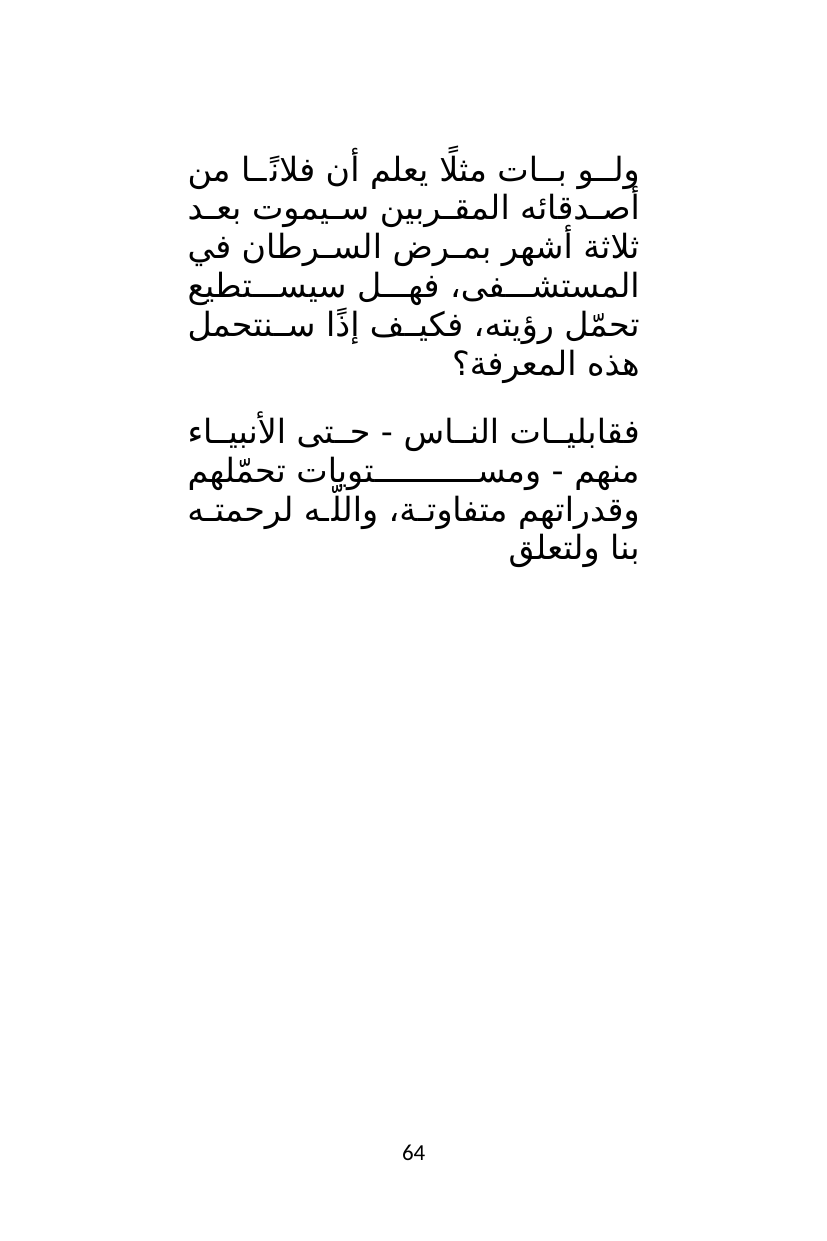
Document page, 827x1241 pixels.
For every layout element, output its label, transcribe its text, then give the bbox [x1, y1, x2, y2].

text فقابليات الناس - حتى الأنبياء منهم - ومستويات تحمّلهم وقدراتهم متفاوتة، واللّه لرحمته بنا ولتعلق [187, 412, 639, 568]
text ولو بات مثلًا يعلم أن فلانًا من أصدقائه المقربين سيموت بعد ثلاثة أشهر بمرض السرطان في المستشفى، فهل سيستطيع تحمّل رؤيته، فكيف إذًا سنتحمل هذه المعرفة؟ [187, 150, 639, 383]
